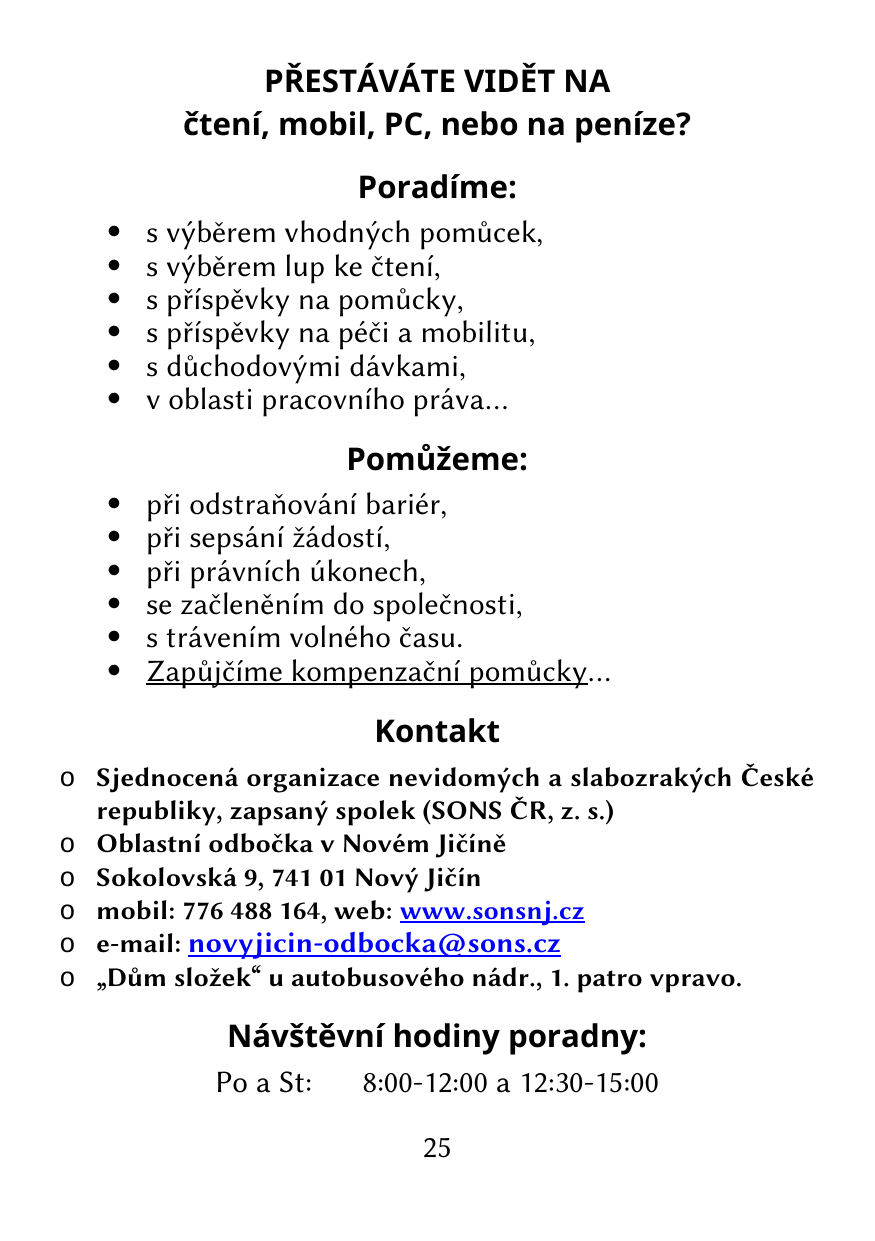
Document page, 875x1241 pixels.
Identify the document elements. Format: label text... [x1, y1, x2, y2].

list s výběrem lup ke čtení, [109, 249, 815, 283]
list při právních úkonech, [109, 554, 815, 588]
text Pomůžeme: [59, 437, 815, 479]
list s důchodovými dávkami, [109, 349, 815, 383]
list „Dům složek“ u autobusového nádr., 1. patro vpravo. [59, 959, 815, 993]
list s příspěvky na pomůcky, [109, 283, 815, 316]
list Zapůjčíme kompenzační pomůcky… [109, 654, 815, 688]
list s trávením volného času. [109, 621, 815, 654]
text Návštěvní hodiny poradny: [59, 1014, 815, 1056]
list mobil: 776 488 164, web: www.sonsnj.cz [59, 893, 815, 926]
list Sokolovská 9, 741 01 Nový Jičín [59, 859, 815, 893]
list se začleněním do společnosti, [109, 588, 815, 621]
list Oblastní odbočka v Novém Jičíně [59, 826, 815, 859]
text Poradíme: [59, 165, 815, 208]
list v oblasti pracovního práva… [109, 383, 815, 416]
text PŘESTÁVÁTE VIDĚT NA čtení, mobil, PC, nebo na peníze? [59, 59, 815, 144]
list při sepsání žádostí, [109, 521, 815, 554]
text Po a St: 8:00-12:00 a 12:30-15:00 [59, 1065, 815, 1100]
list e-mail: novyjicin-odbocka@sons.cz [59, 926, 815, 959]
list Sjednocená organizace nevidomých a slabozrakých České republiky, zapsaný spolek (SONS ČR, z. s.) [59, 759, 815, 826]
list při odstraňování bariér, [109, 488, 815, 521]
text Kontakt [59, 709, 815, 751]
list s výběrem vhodných pomůcek, [109, 216, 815, 249]
list s příspěvky na péči a mobilitu, [109, 316, 815, 349]
